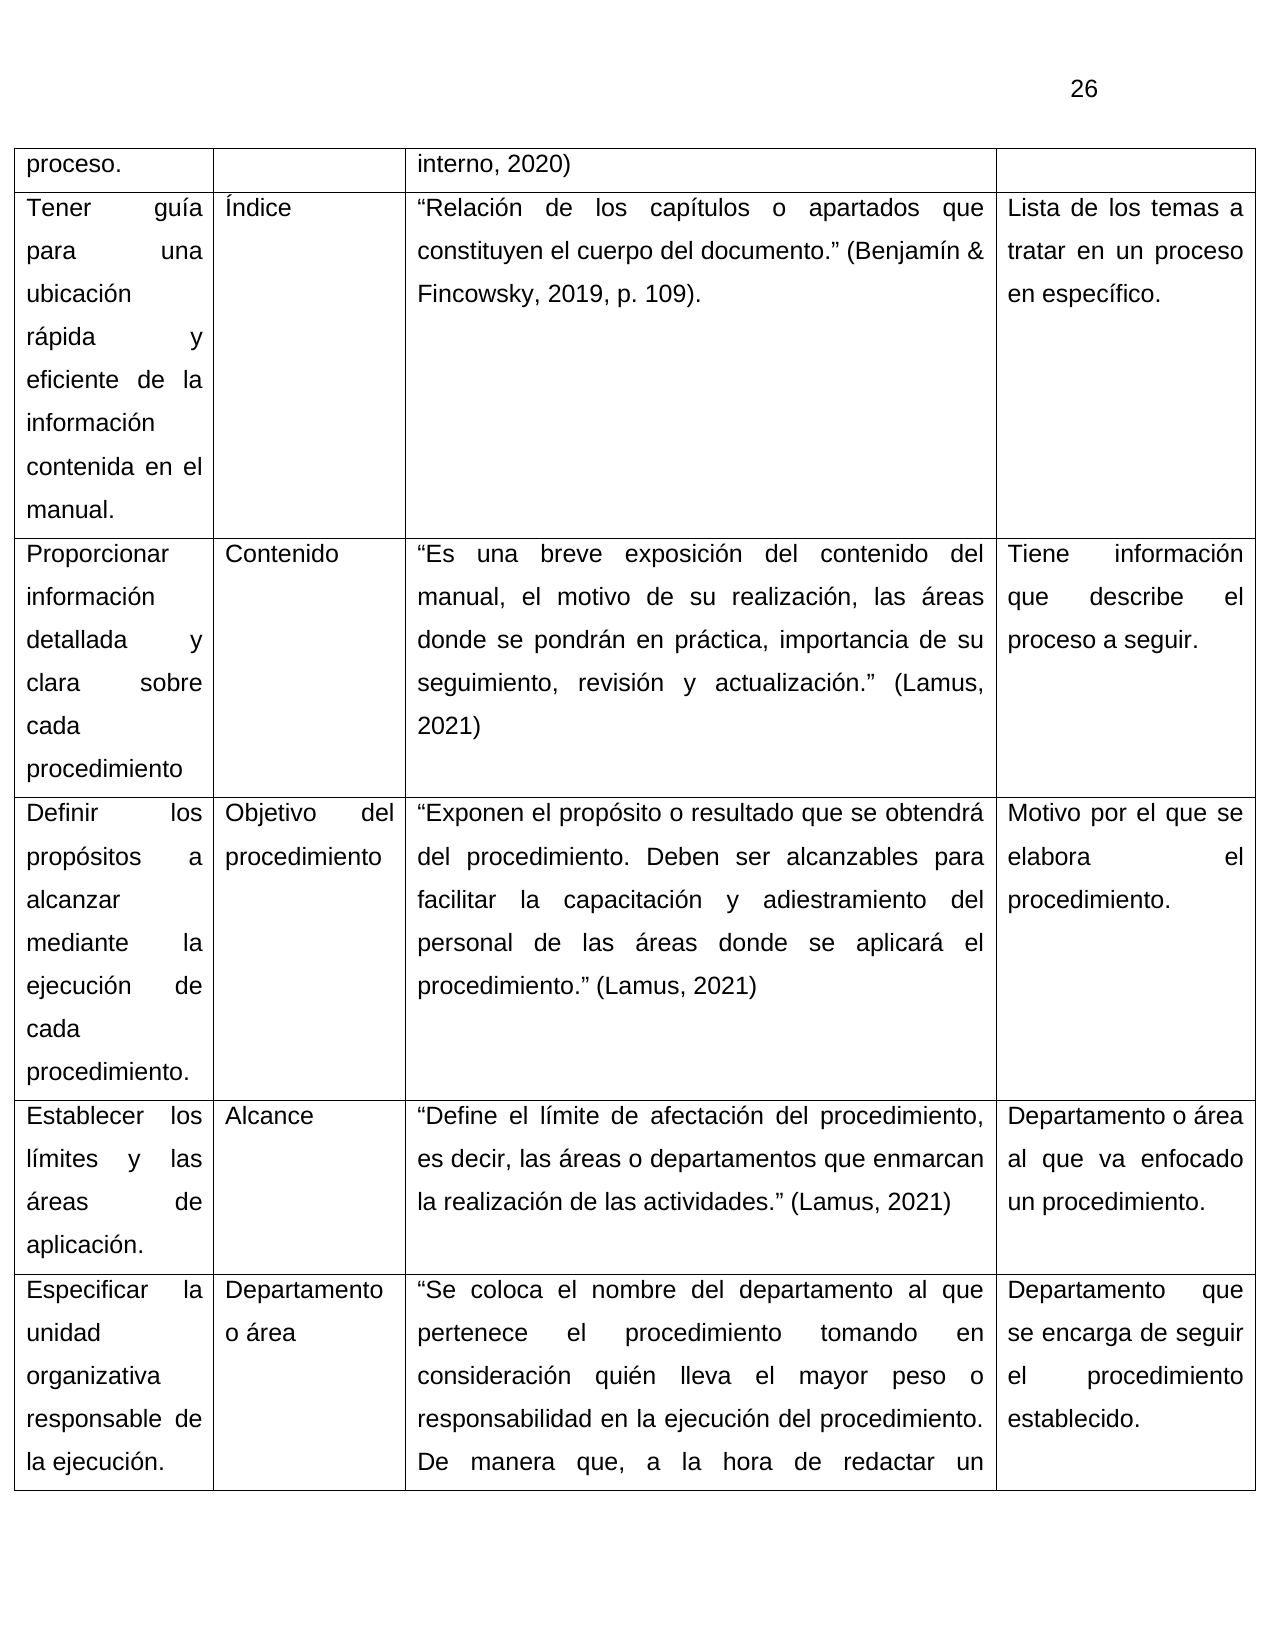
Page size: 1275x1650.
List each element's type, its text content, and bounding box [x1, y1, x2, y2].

table_cell Lista de los temas a tratar en un proceso en específico. [997, 193, 1255, 538]
table_cell Índice [214, 193, 405, 538]
table_cell Motivo por el que se elabora el procedimiento. [997, 798, 1255, 1100]
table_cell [406, 1275, 996, 1490]
table_cell Departamento o área al que va enfocado un procedimiento. [997, 1101, 1255, 1273]
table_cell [214, 149, 405, 192]
table_cell Proporcionar información detallada y clara sobre cada procedimiento [15, 539, 213, 797]
table_cell “Exponen el propósito o resultado que se obtendrá del procedimiento. Deben ser alcanzables para facilitar la capacitación y adiestramiento del personal de las áreas donde se aplicará el procedimiento.” (Lamus, 2021) [406, 798, 996, 1100]
table_cell Contenido [214, 539, 405, 797]
table_cell Objetivo del procedimiento [214, 798, 405, 1100]
table_cell “Es una breve exposición del contenido del manual, el motivo de su realización, las áreas donde se pondrán en práctica, importancia de su seguimiento, revisión y actualización.” (Lamus, 2021) [406, 539, 996, 797]
table_cell Alcance [214, 1101, 405, 1273]
table_cell Definir los propósitos a alcanzar mediante la ejecución de cada procedimiento. [15, 798, 213, 1100]
table_cell “Relación de los capítulos o apartados que constituyen el cuerpo del documento.” (Benjamín & Fincowsky, 2019, p. 109). [406, 193, 996, 538]
table_cell Tener guía para una ubicación rápida y eficiente de la información contenida en el manual. [15, 193, 213, 538]
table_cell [15, 149, 213, 192]
table_cell Departamento o área [214, 1275, 405, 1490]
table_cell Establecer los límites y las áreas de aplicación. [15, 1101, 213, 1273]
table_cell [406, 149, 996, 192]
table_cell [15, 1275, 213, 1490]
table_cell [997, 149, 1255, 192]
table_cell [997, 1275, 1255, 1490]
table_cell “Define el límite de afectación del procedimiento, es decir, las áreas o departamentos que enmarcan la realización de las actividades.” (Lamus, 2021) [406, 1101, 996, 1273]
table_cell Tiene información que describe el proceso a seguir. [997, 539, 1255, 797]
